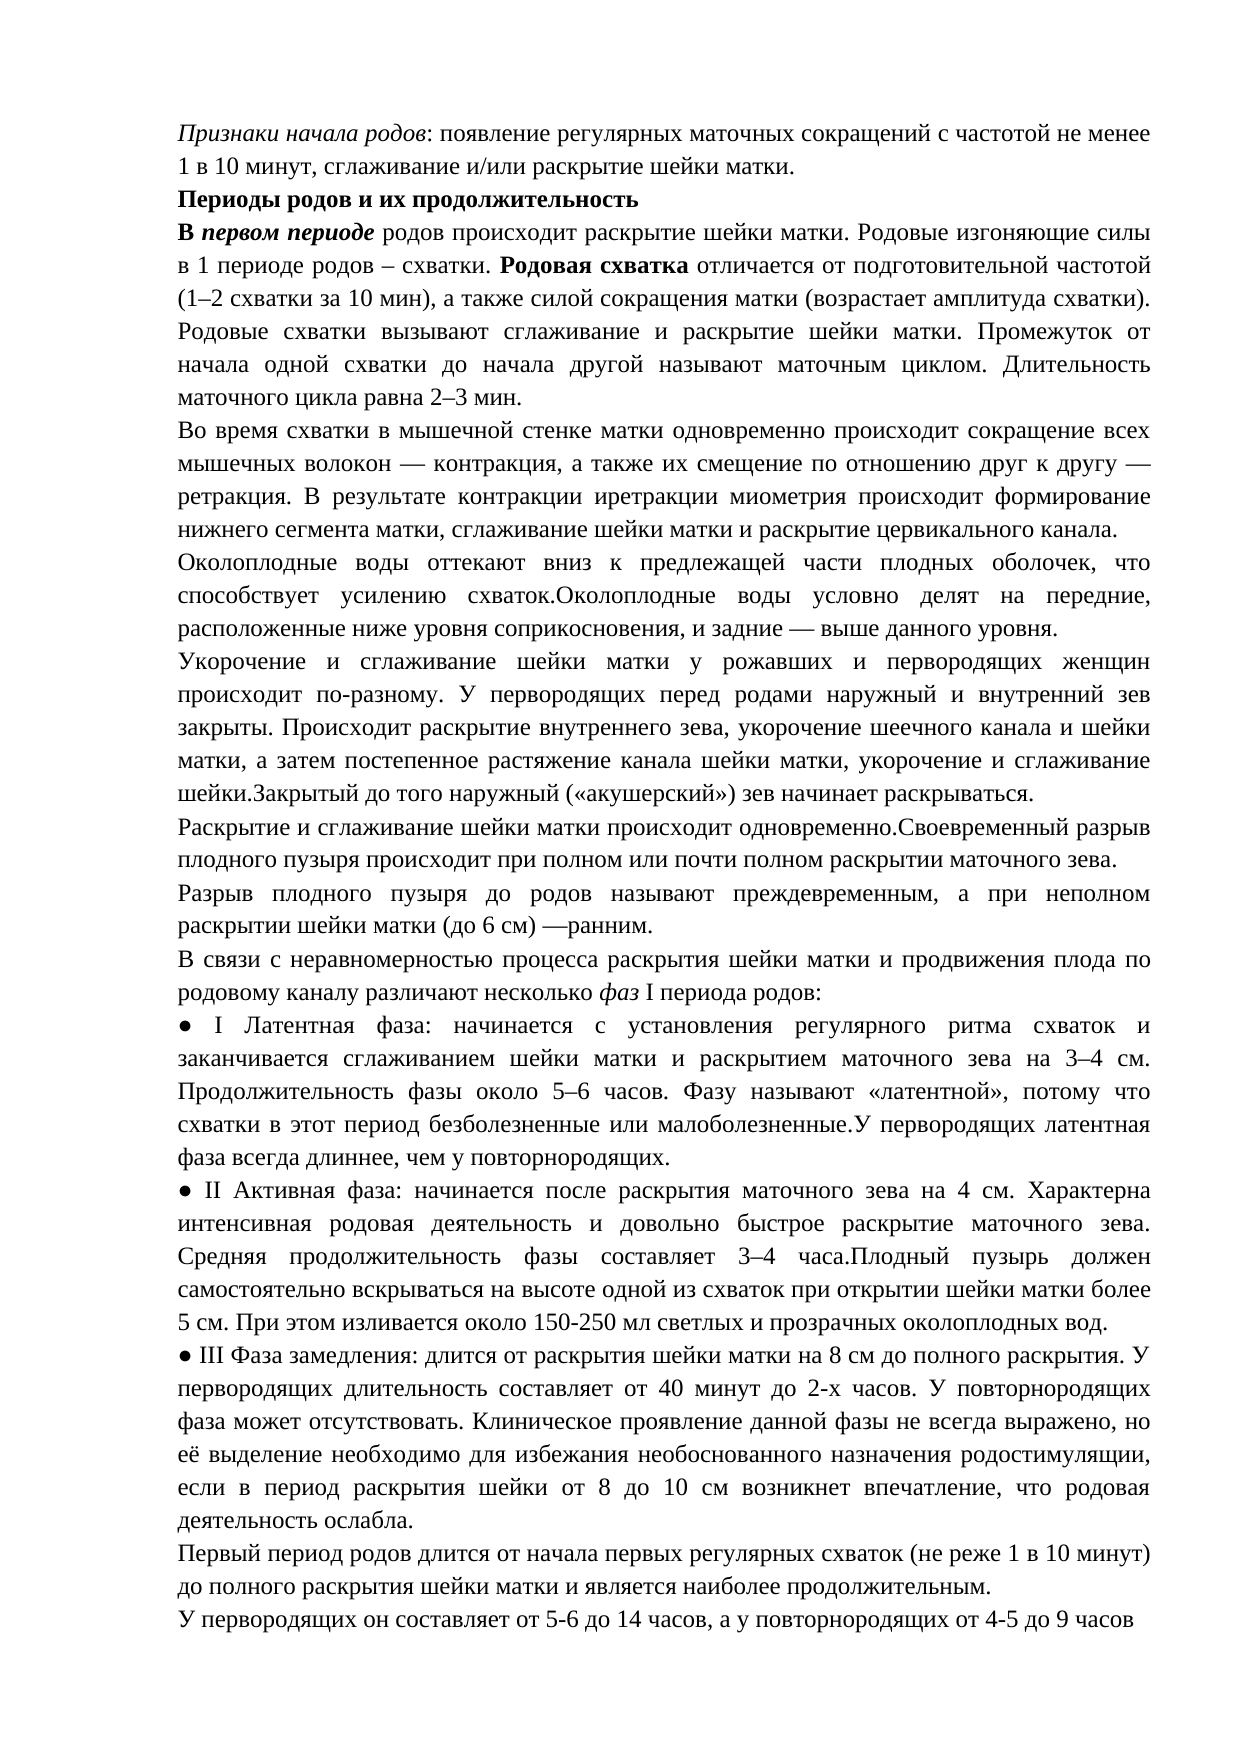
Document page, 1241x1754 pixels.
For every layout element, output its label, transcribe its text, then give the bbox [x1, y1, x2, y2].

text Во время схватки в мышечной стенке матки одновременно происходит сокращение всех мышечных волокон — контракция, а также их смещение по отношению друг к другу — ретракция. В результате контракции иретракции миометрия происходит формирование нижнего сегмента матки, сглаживание шейки матки и раскрытие цервикального канала. [177, 415, 1152, 543]
text Укорочение и сглаживание шейки матки у рожавших и первородящих женщин происходит по-разному. У первородящих перед родами наружный и внутренний зев закрыты. Происходит раскрытие внутреннего зева, укорочение шеечного канала и шейки матки, а затем постепенное растяжение канала шейки матки, укорочение и сглаживание шейки.Закрытый до того наружный («акушерский») зев начинает раскрываться. [177, 646, 1152, 807]
text В первом периоде родов происходит раскрытие шейки матки. Родовые изгоняющие силы в 1 периоде родов – схватки. Родовая схватка отличается от подготовительной частотой (1–2 схватки за 10 мин), а также силой сокращения матки (возрастает амплитуда схватки). Родовые схватки вызывают сглаживание и раскрытие шейки матки. Промежуток от начала одной схватки до начала другой называют маточным циклом. Длительность маточного цикла равна 2–3 мин. [177, 217, 1152, 411]
text Периоды родов и их продолжительность [177, 184, 1152, 213]
text Разрыв плодного пузыря до родов называют преждевременным, а при неполном раскрытии шейки матки (до 6 см) —ранним. [177, 878, 1152, 939]
text ● III Фаза замедления: длится от раскрытия шейки матки на 8 см до полного раскрытия. У первородящих длительность составляет от 40 минут до 2-х часов. У повторнородящих фаза может отсутствовать. Клиническое проявление данной фазы не всегда выражено, но её выделение необходимо для избежания необоснованного назначения родостимулящии, если в период раскрытия шейки от 8 до 10 см возникнет впечатление, что родовая деятельность ослабла. [177, 1340, 1152, 1534]
text Раскрытие и сглаживание шейки матки происходит одновременно.Своевременный разрыв плодного пузыря происходит при полном или почти полном раскрытии маточного зева. [177, 812, 1152, 873]
text Первый период родов длится от начала первых регулярных схваток (не реже 1 в 10 минут) до полного раскрытия шейки матки и является наиболее продолжительным. [177, 1538, 1152, 1600]
text У первородящих он составляет от 5-6 до 14 часов, а у повторнородящих от 4-5 до 9 часов [177, 1604, 1152, 1633]
text ● II Активная фаза: начинается после раскрытия маточного зева на 4 см. Характерна интенсивная родовая деятельность и довольно быстрое раскрытие маточного зева. Средняя продолжительность фазы составляет 3–4 часа.Плодный пузырь должен самостоятельно вскрываться на высоте одной из схваток при открытии шейки матки более 5 см. При этом изливается около 150-250 мл светлых и прозрачных околоплодных вод. [177, 1175, 1152, 1336]
text В связи с неравномерностью процесса раскрытия шейки матки и продвижения плода по родовому каналу различают несколько фаз I периода родов: [177, 944, 1152, 1005]
text Околоплодные воды оттекают вниз к предлежащей части плодных оболочек, что способствует усилению схваток.Околоплодные воды условно делят на передние, расположенные ниже уровня соприкосновения, и задние — выше данного уровня. [177, 547, 1152, 642]
text Признаки начала родов: появление регулярных маточных сокращений с частотой не менее 1 в 10 минут, сглаживание и/или раскрытие шейки матки. [177, 118, 1152, 180]
text ● I Латентная фаза: начинается с установления регулярного ритма схваток и заканчивается сглаживанием шейки матки и раскрытием маточного зева на 3–4 см. Продолжительность фазы около 5–6 часов. Фазу называют «латентной», потому что схватки в этот период безболезненные или малоболезненные.У первородящих латентная фаза всегда длиннее, чем у повторнородящих. [177, 1010, 1152, 1171]
